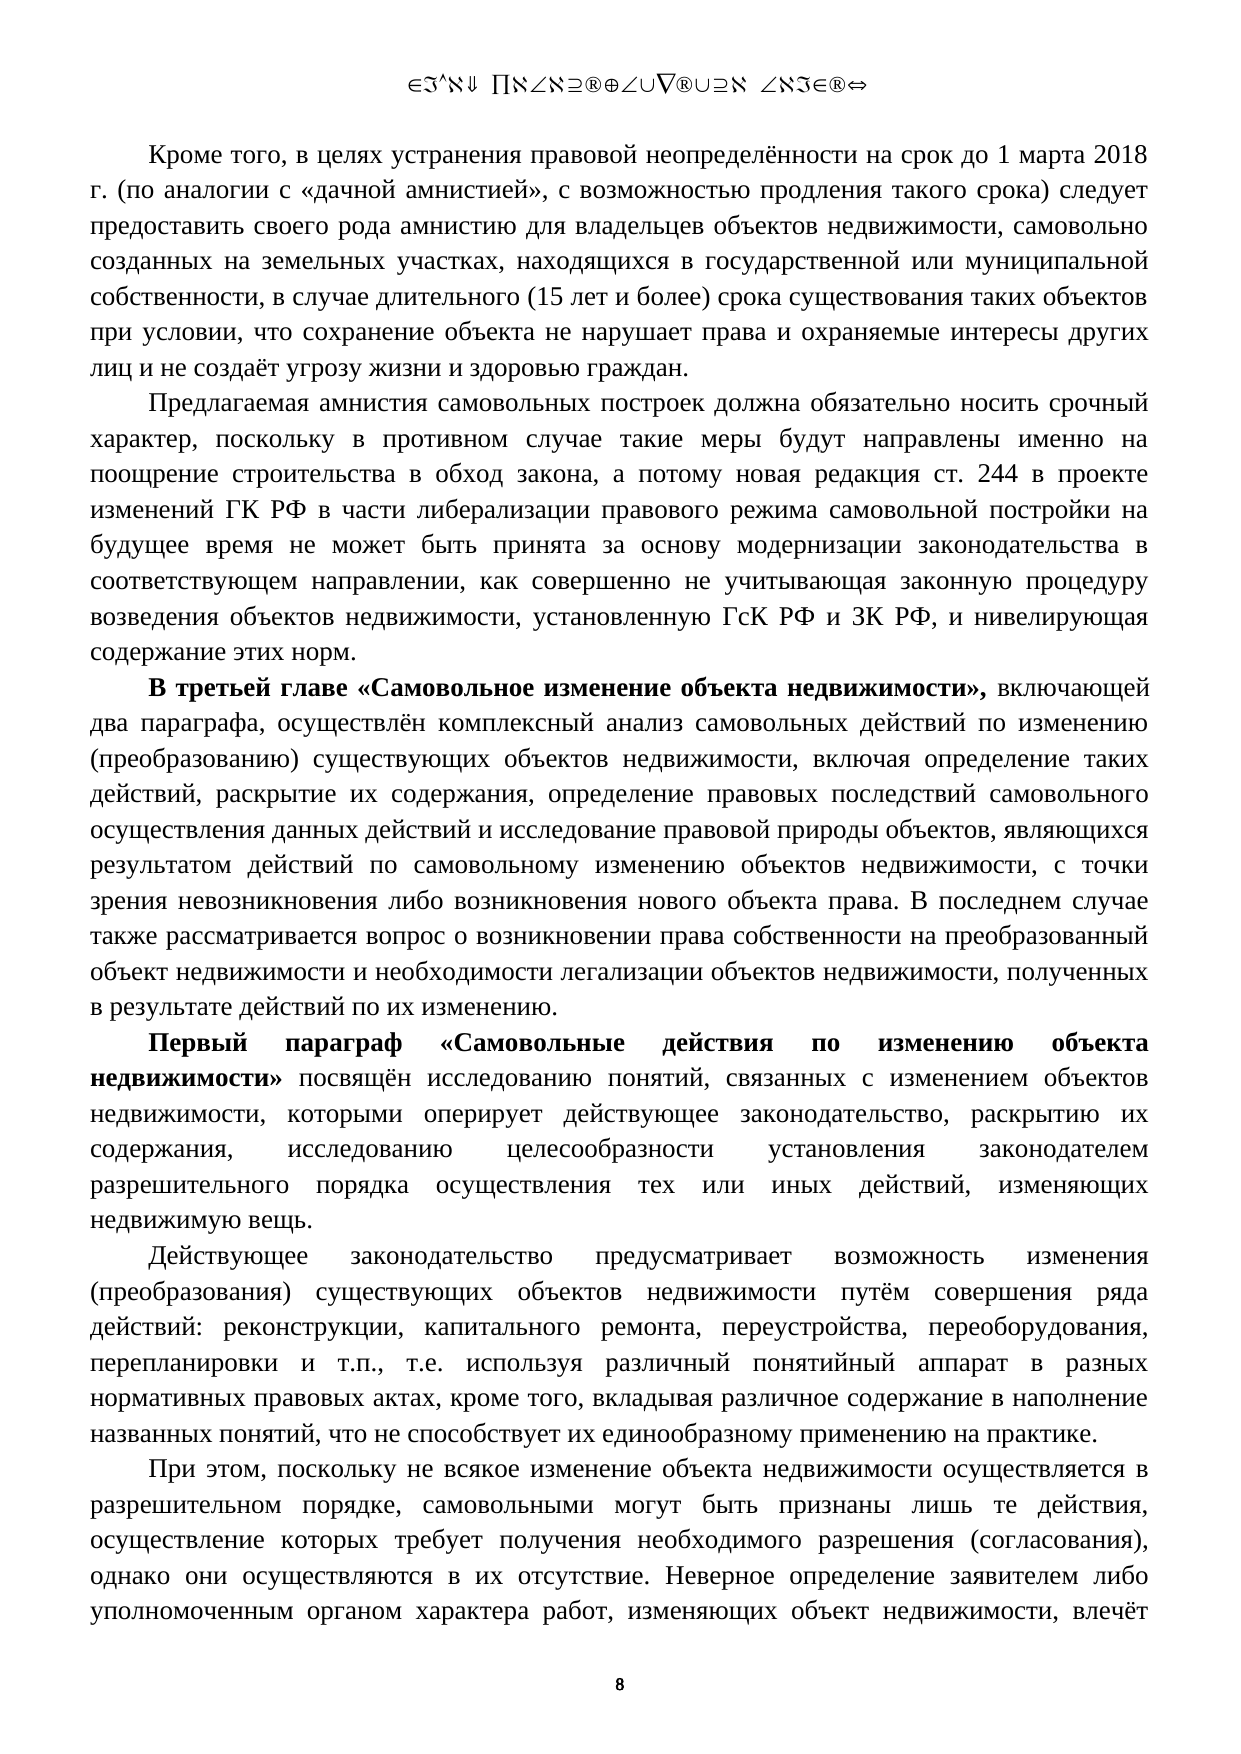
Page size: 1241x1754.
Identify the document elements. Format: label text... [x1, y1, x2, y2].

text Предлагаемая амнистия самовольных построек должна обязательно носить срочный характер, поскольку в противном случае такие меры будут направлены именно на поощрение строительства в обход закона, а потому новая редакция ст. 244 в проекте изменений ГК РФ в части либерализации правового режима самовольной постройки на будущее время не может быть принята за основу модернизации законодательства в соответствующем направлении, как совершенно не учитывающая законную процедуру возведения объектов недвижимости, установленную ГсК РФ и ЗК РФ, и нивелирующая содержание этих норм. [90, 383, 1150, 668]
text Первый параграф «Самовольные действия по изменению объекта недвижимости» посвящён исследованию понятий, связанных с изменением объектов недвижимости, которыми оперирует действующее законодательство, раскрытию их содержания, исследованию целесообразности установления законодателем разрешительного порядка осуществления тех или иных действий, изменяющих недвижимую вещь. [90, 1023, 1150, 1236]
text В третьей главе «Самовольное изменение объекта недвижимости», включающей два параграфа, осуществлён комплексный анализ самовольных действий по изменению (преобразованию) существующих объектов недвижимости, включая определение таких действий, раскрытие их содержания, определение правовых последствий самовольного осуществления данных действий и исследование правовой природы объектов, являющихся результатом действий по самовольному изменению объектов недвижимости, с точки зрения невозникновения либо возникновения нового объекта права. В последнем случае также рассматривается вопрос о возникновении права собственности на преобразованный объект недвижимости и необходимости легализации объектов недвижимости, полученных в результате действий по их изменению. [90, 668, 1150, 1023]
text Действующее законодательство предусматривает возможность изменения (преобразования) существующих объектов недвижимости путём совершения ряда действий: реконструкции, капитального ремонта, переустройства, переоборудования, перепланировки и т.п., т.е. используя различный понятийный аппарат в разных нормативных правовых актах, кроме того, вкладывая различное содержание в наполнение названных понятий, что не способствует их единообразному применению на практике. [90, 1236, 1150, 1449]
text Кроме того, в целях устранения правовой неопределённости на срок до 1 марта 2018 г. (по аналогии с «дачной амнистией», с возможностью продления такого срока) следует предоставить своего рода амнистию для владельцев объектов недвижимости, самовольно созданных на земельных участках, находящихся в государственной или муниципальной собственности, в случае длительного (15 лет и более) срока существования таких объектов при условии, что сохранение объекта не нарушает права и охраняемые интересы других лиц и не создаёт угрозу жизни и здоровью граждан. [90, 135, 1150, 383]
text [90, 1449, 1150, 1627]
